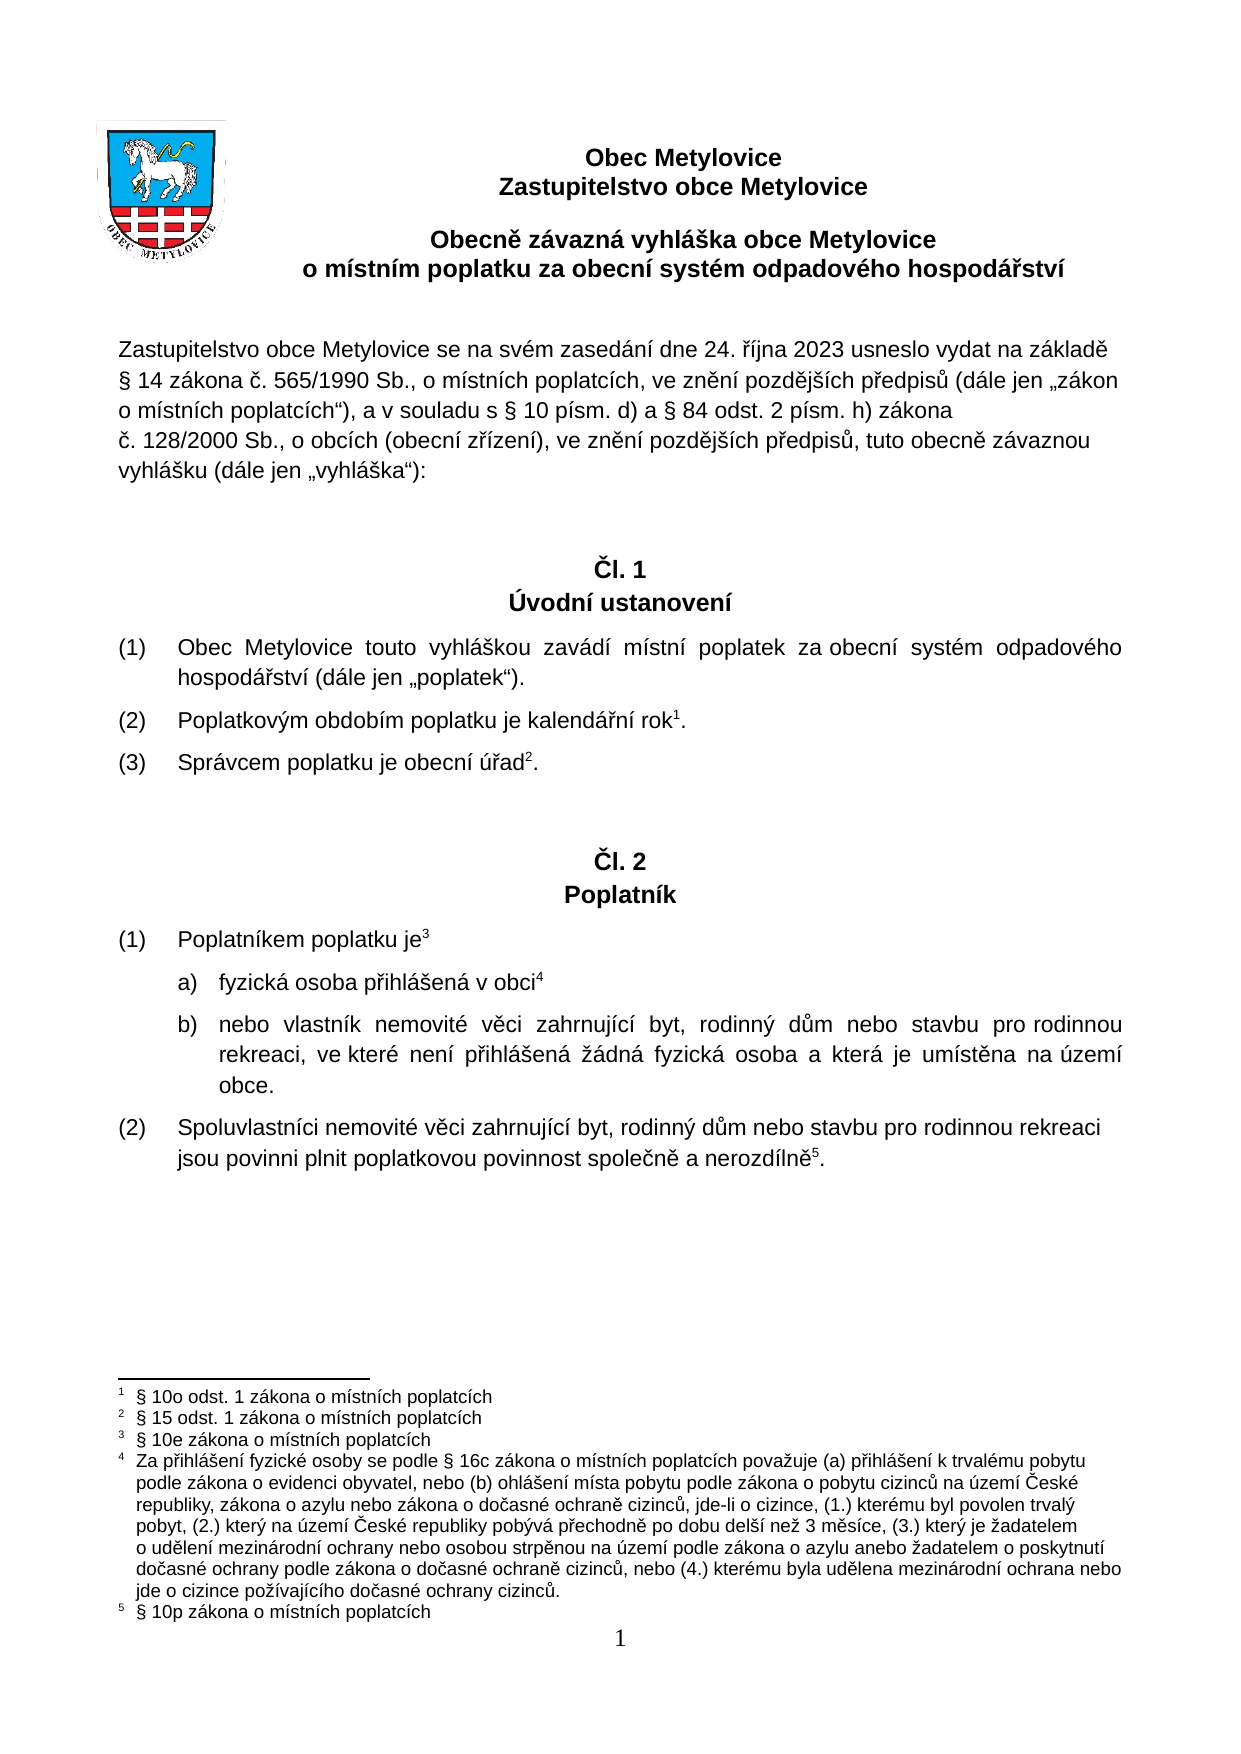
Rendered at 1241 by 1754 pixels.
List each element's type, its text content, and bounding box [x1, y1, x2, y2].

subtitle Obecně závazná vyhláška obce Metylovice o místním poplatku za obecní systém odpadového hospodářství [118, 225, 1122, 312]
list Poplatkovým obdobím poplatku je kalendářní rok. [118, 707, 1122, 733]
list Poplatníkem poplatku je [118, 926, 1122, 952]
list nebo vlastník nemovité věci zahrnující byt, rodinný dům nebo stavbu pro rodinnou rekreaci, ve které není přihlášená žádná fyzická osoba a která je umístěna na území obce. [177, 1011, 1122, 1098]
list fyzická osoba přihlášená v obci [177, 968, 1122, 995]
list Spoluvlastníci nemovité věci zahrnující byt, rodinný dům nebo stavbu pro rodinnou rekreaci jsou povinni plnit poplatkovou povinnost společně a nerozdílně. [118, 1114, 1122, 1201]
text Zastupitelstvo obce Metylovice se na svém zasedání dne 24. října 2023 usneslo vydat na základě § 14 zákona č. 565/1990 Sb., o místních poplatcích, ve znění pozdějších předpisů (dále jen „zákon o místních poplatcích“), a v souladu s § 10 písm. d) a § 84 odst. 2 písm. h) zákona č. 128/2000 Sb., o obcích (obecní zřízení), ve znění pozdějších předpisů, tuto obecně závaznou vyhlášku (dále jen „vyhláška“): [118, 336, 1122, 514]
subtitle Čl. 1 Úvodní ustanovení [118, 555, 1122, 617]
list Obec Metylovice touto vyhláškou zavádí místní poplatek za obecní systém odpadového hospodářství (dále jen „poplatek“). [118, 634, 1122, 690]
picture [94, 118, 226, 281]
list Správcem poplatku je obecní úřad. [118, 749, 1122, 806]
title Obec Metylovice Zastupitelstvo obce Metylovice [226, 143, 1122, 201]
subtitle Čl. 2 Poplatník [118, 847, 1122, 909]
